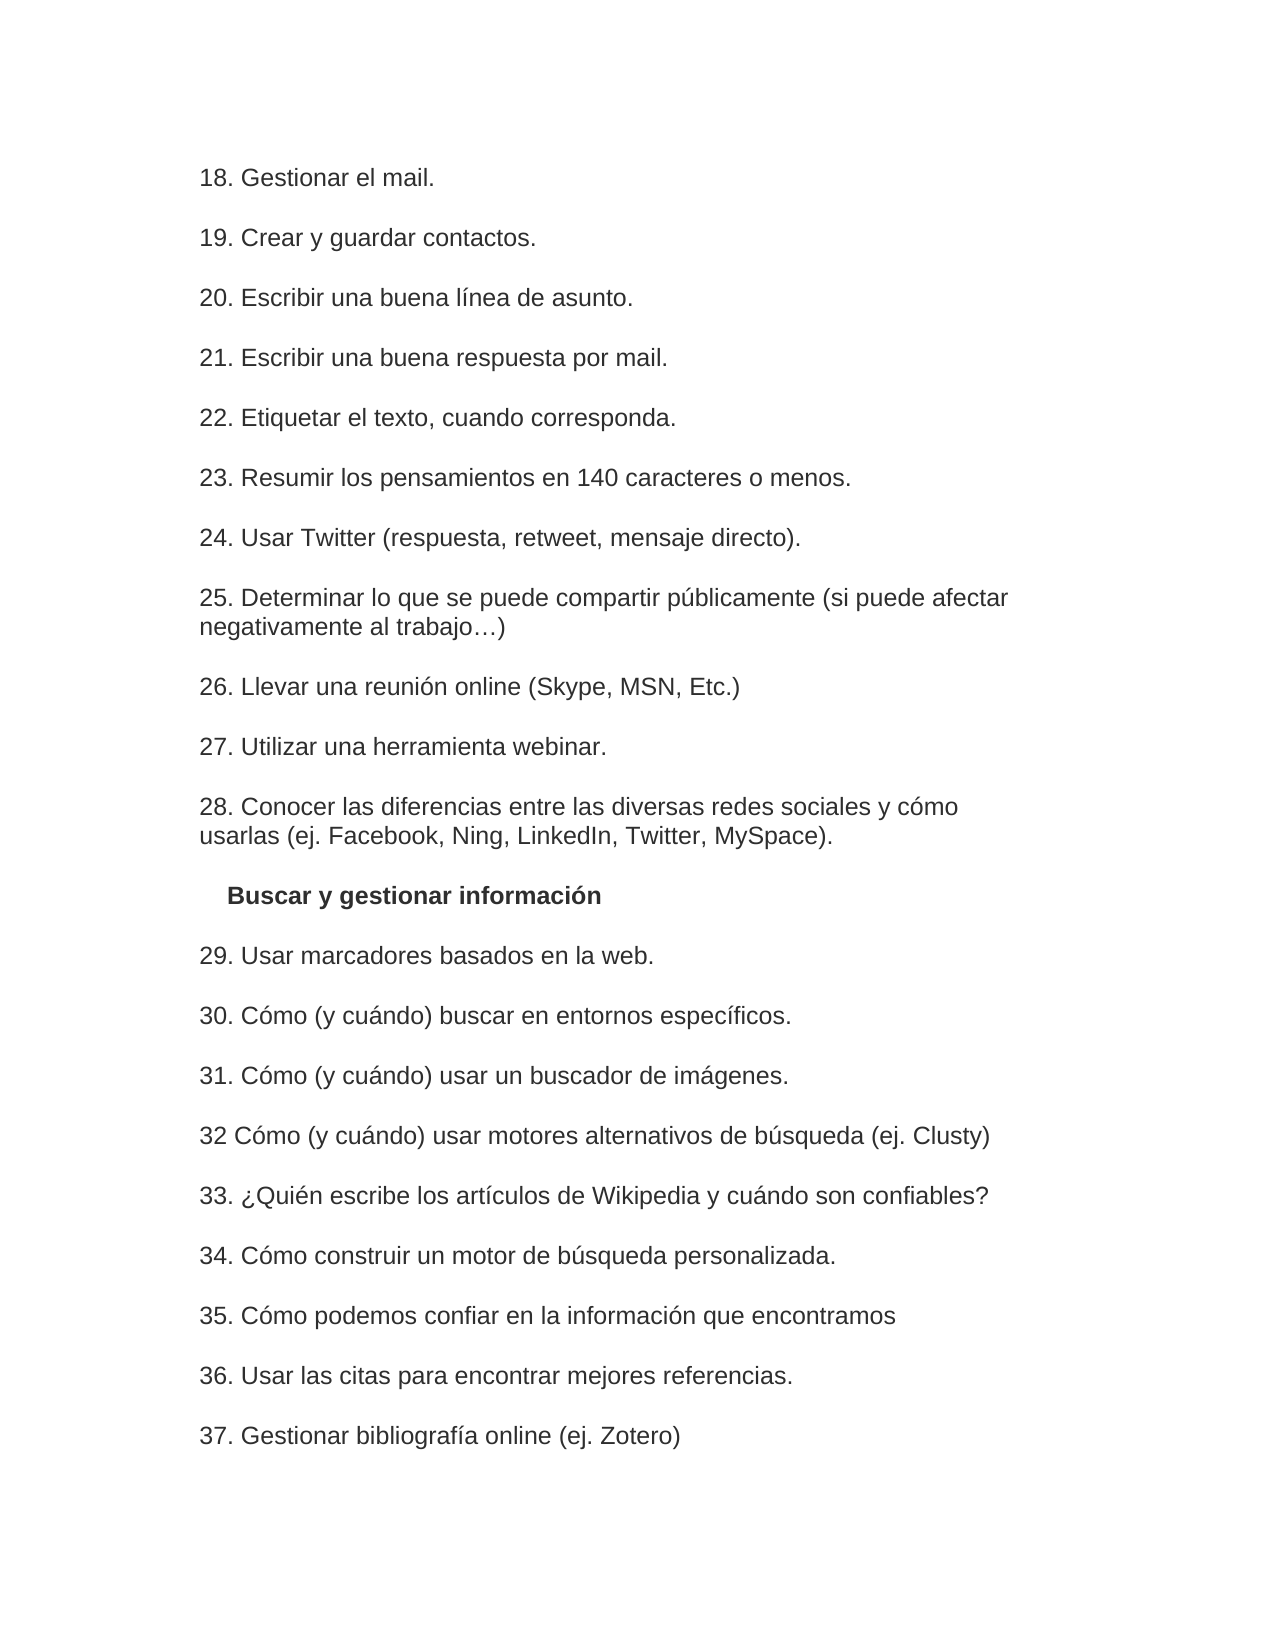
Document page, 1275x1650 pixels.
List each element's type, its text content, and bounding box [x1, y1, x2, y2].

table_cell 35. Cómo podemos confiar en la información que encontramos [177, 1285, 1060, 1345]
table_cell 31. Cómo (y cuándo) usar un buscador de imágenes. [177, 1045, 1060, 1105]
table_cell 19. Crear y guardar contactos. [177, 208, 1060, 268]
table_cell 24. Usar Twitter (respuesta, retweet, mensaje directo). [177, 508, 1060, 568]
table_cell 26. Llevar una reunión online (Skype, MSN, Etc.) [177, 656, 1060, 716]
table_cell 30. Cómo (y cuándo) buscar en entornos específicos. [177, 985, 1060, 1045]
table_cell 20. Escribir una buena línea de asunto. [177, 268, 1060, 328]
table_cell 22. Etiquetar el texto, cuando corresponda. [177, 388, 1060, 448]
table_cell 29. Usar marcadores basados en la web. [177, 925, 1060, 985]
table_cell 21. Escribir una buena respuesta por mail. [177, 328, 1060, 388]
table_cell 33. ¿Quién escribe los artículos de Wikipedia y cuándo son confiables? [177, 1165, 1060, 1225]
table_cell 36. Usar las citas para encontrar mejores referencias. [177, 1345, 1060, 1405]
table_cell 25. Determinar lo que se puede compartir públicamente (si puede afectar negativamente al trabajo…) [177, 568, 1060, 656]
table_cell 32 Cómo (y cuándo) usar motores alternativos de búsqueda (ej. Clusty) [177, 1105, 1060, 1165]
table_cell 27. Utilizar una herramienta webinar. [177, 716, 1060, 776]
table_cell 28. Conocer las diferencias entre las diversas redes sociales y cómo usarlas (ej. Facebook, Ning, LinkedIn, Twitter, MySpace). [177, 776, 1060, 865]
table_cell 23. Resumir los pensamientos en 140 caracteres o menos. [177, 448, 1060, 508]
table_cell 34. Cómo construir un motor de búsqueda personalizada. [177, 1225, 1060, 1285]
table_cell 37. Gestionar bibliografía online (ej. Zotero) [177, 1405, 1060, 1465]
table_cell Buscar y gestionar información [177, 865, 1060, 925]
table_cell 18. Gestionar el mail. [177, 148, 1060, 208]
